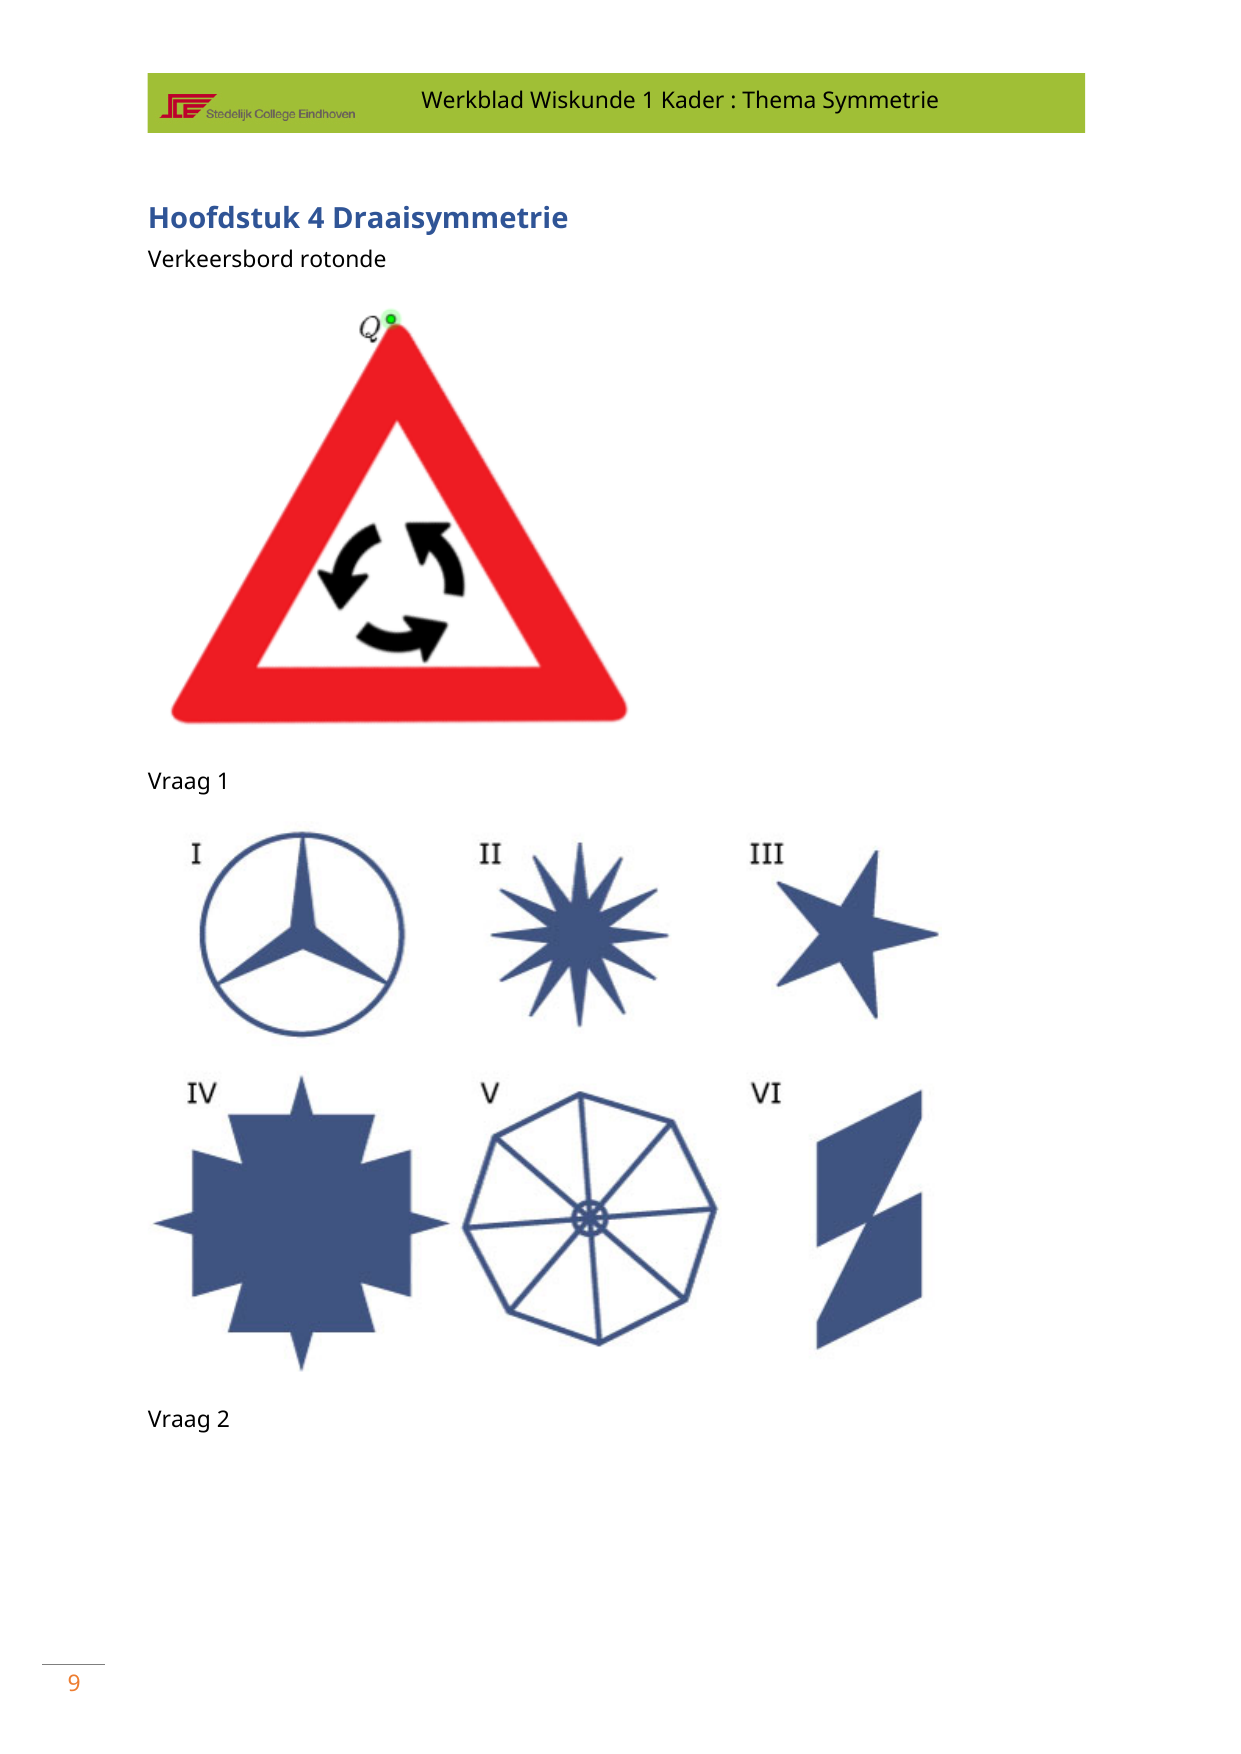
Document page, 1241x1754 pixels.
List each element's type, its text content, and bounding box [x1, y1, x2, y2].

text Vraag 1 [148, 764, 1093, 796]
picture [147, 73, 1085, 133]
picture [147, 300, 643, 739]
text Vraag 2 [148, 1403, 1093, 1435]
picture [147, 821, 942, 1378]
text Verkeersbord rotonde [148, 243, 1093, 274]
subtitle Hoofdstuk 4 Draaisymmetrie [148, 198, 1093, 237]
